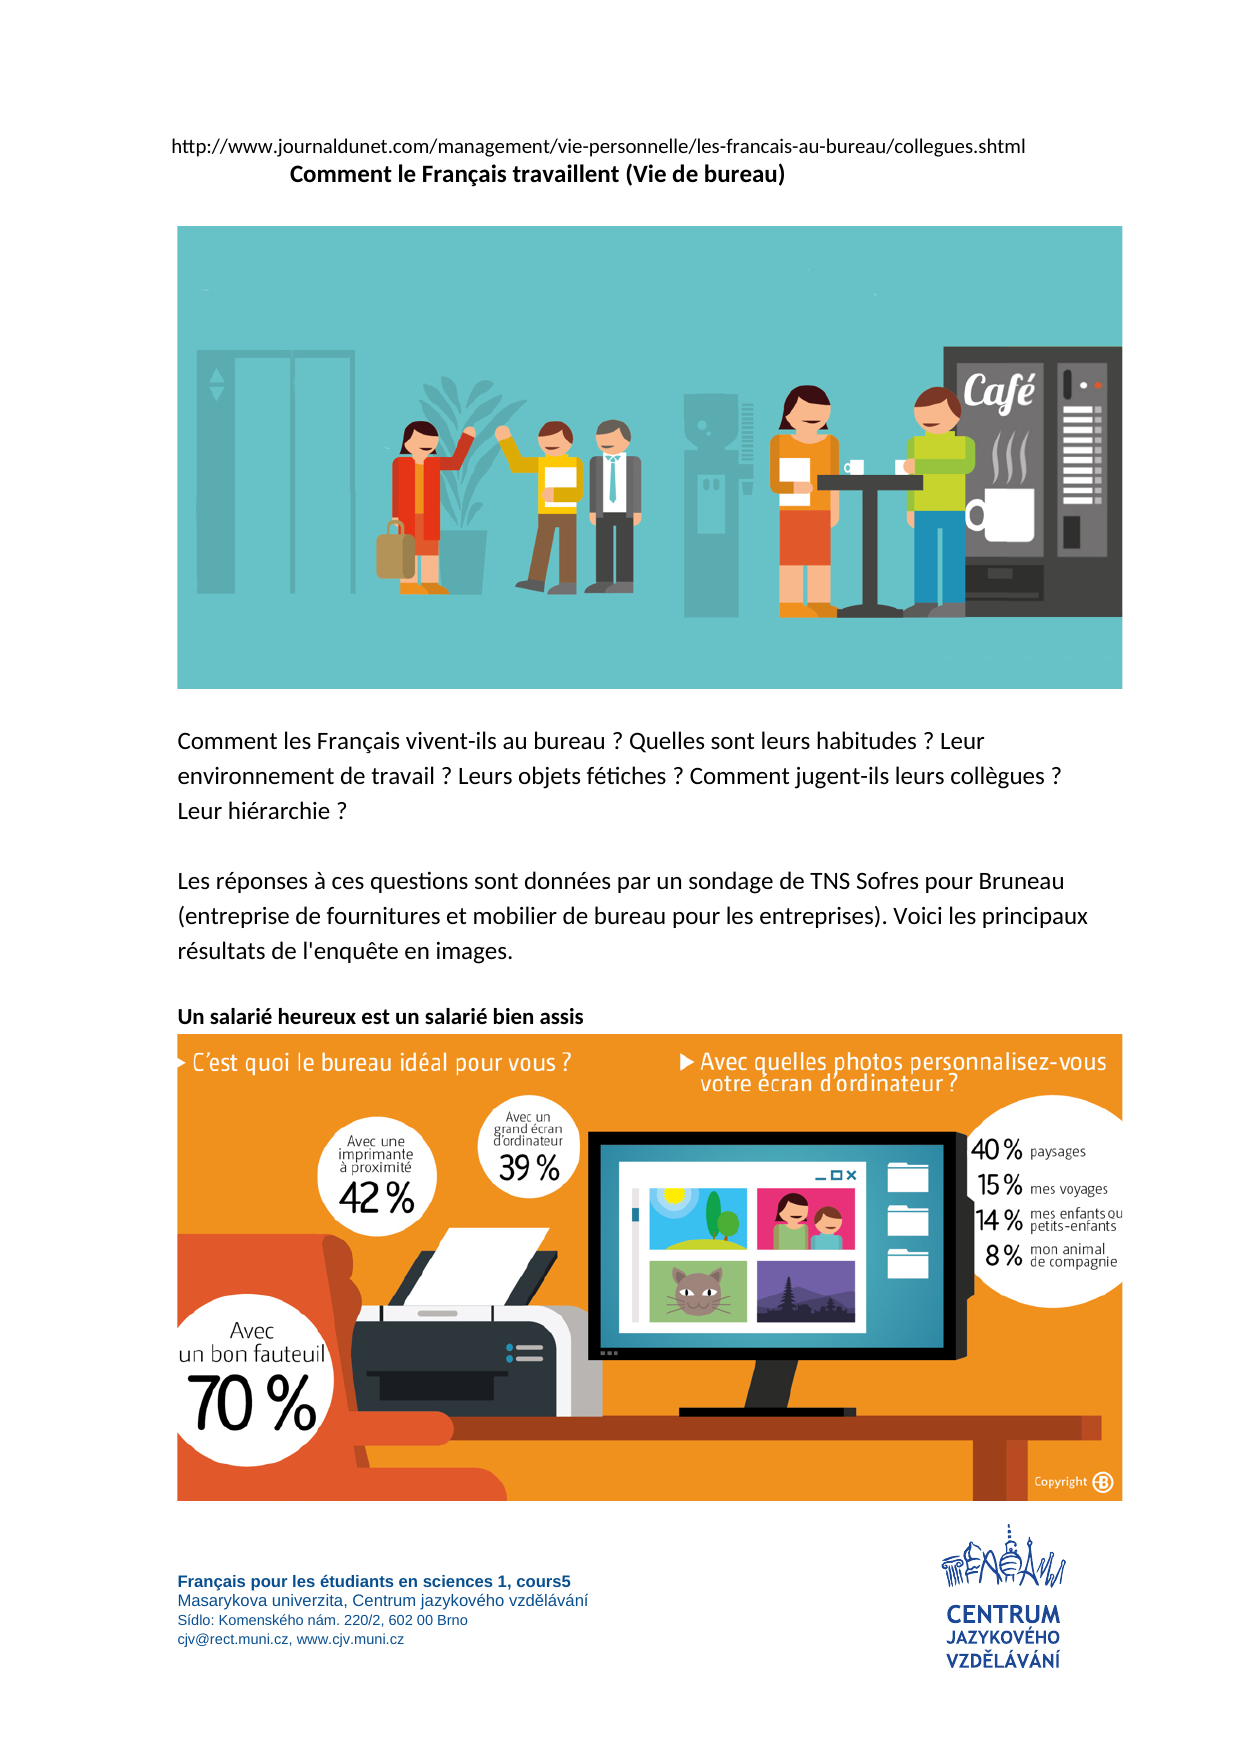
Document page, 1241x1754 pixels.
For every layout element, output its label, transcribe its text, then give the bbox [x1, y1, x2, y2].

text Un salarié heureux est un salarié bien assis [177, 1002, 1107, 1030]
text http://www.journaldunet.com/management/vie-personnelle/les-francais-au-bureau/collegues.shtml [148, 133, 1107, 158]
picture [177, 1034, 1123, 1501]
text Comment le Français travaillent (Vie de bureau) [290, 158, 1107, 189]
text Les réponses à ces questions sont données par un sondage de TNS Sofres pour Bruneau (entreprise de fournitures et mobilier de bureau pour les entreprises). Voici les principaux résultats de l'enquête en images. [177, 865, 1107, 966]
picture [177, 226, 1123, 689]
text Comment les Français vivent-ils au bureau ? Quelles sont leurs habitudes ? Leur environnement de travail ? Leurs objets fétiches ? Comment jugent-ils leurs collègues ? Leur hiérarchie ? [177, 725, 1107, 826]
